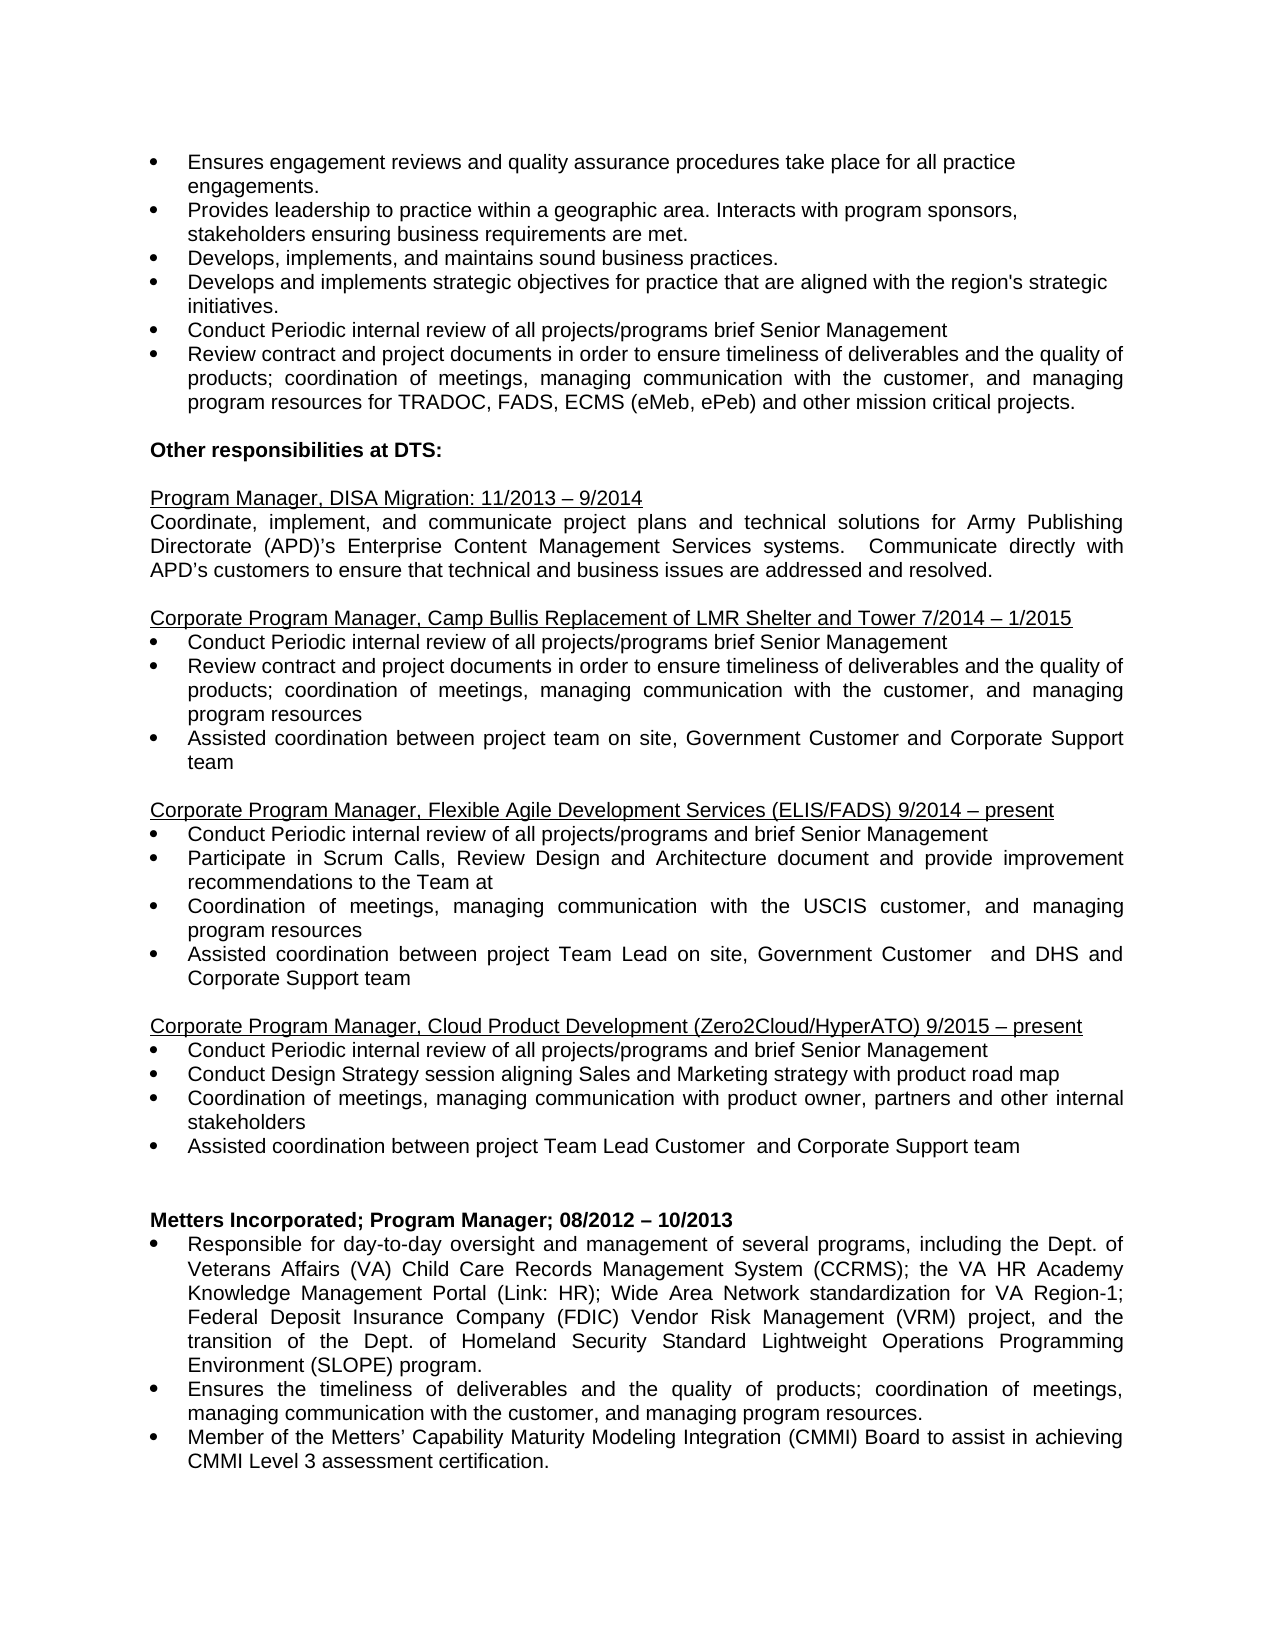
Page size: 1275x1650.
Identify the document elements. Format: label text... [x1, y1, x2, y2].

list Conduct Design Strategy session aligning Sales and Marketing strategy with product road map [150, 1062, 1125, 1086]
text Other responsibilities at DTS: [150, 438, 1125, 462]
list Conduct Periodic internal review of all projects/programs and brief Senior Management [150, 1038, 1125, 1062]
list Ensures the timeliness of deliverables and the quality of products; coordination of meetings, managing communication with the customer, and managing program resources. [150, 1376, 1125, 1424]
list Review contract and project documents in order to ensure timeliness of deliverables and the quality of products; coordination of meetings, managing communication with the customer, and managing program resources for TRADOC, FADS, ECMS (eMeb, ePeb) and other mission critical projects. [150, 342, 1125, 414]
list Conduct Periodic internal review of all projects/programs brief Senior Management [150, 630, 1125, 654]
list Assisted coordination between project Team Lead Customer and Corporate Support team [150, 1134, 1125, 1158]
list Provides leadership to practice within a geographic area. Interacts with program sponsors, stakeholders ensuring business requirements are met. [150, 198, 1125, 246]
list Develops and implements strategic objectives for practice that are aligned with the region's strategic initiatives. [150, 270, 1125, 318]
list Assisted coordination between project Team Lead on site, Government Customer and DHS and Corporate Support team [150, 942, 1125, 990]
text Corporate Program Manager, Flexible Agile Development Services (ELIS/FADS) 9/2014 – present [150, 798, 1125, 822]
list Responsible for day-to-day oversight and management of several programs, including the Dept. of Veterans Affairs (VA) Child Care Records Management System (CCRMS); the VA HR Academy Knowledge Management Portal (Link: HR); Wide Area Network standardization for VA Region-1; Federal Deposit Insurance Company (FDIC) Vendor Risk Management (VRM) project, and the transition of the Dept. of Homeland Security Standard Lightweight Operations Programming Environment (SLOPE) program. [150, 1232, 1125, 1376]
list Assisted coordination between project team on site, Government Customer and Corporate Support team [150, 726, 1125, 774]
text Metters Incorporated; Program Manager; 08/2012 – 10/2013 [150, 1208, 1125, 1232]
text Corporate Program Manager, Camp Bullis Replacement of LMR Shelter and Tower 7/2014 – 1/2015 [150, 606, 1125, 630]
list Participate in Scrum Calls, Review Design and Architecture document and provide improvement recommendations to the Team at [150, 846, 1125, 894]
list Coordination of meetings, managing communication with product owner, partners and other internal stakeholders [150, 1086, 1125, 1134]
list Conduct Periodic internal review of all projects/programs and brief Senior Management [150, 822, 1125, 846]
text Program Manager, DISA Migration: 11/2013 – 9/2014 [150, 486, 1125, 510]
list Coordination of meetings, managing communication with the USCIS customer, and managing program resources [150, 894, 1125, 942]
list Develops, implements, and maintains sound business practices. [150, 246, 1125, 270]
text Coordinate, implement, and communicate project plans and technical solutions for Army Publishing Directorate (APD)’s Enterprise Content Management Services systems. Communicate directly with APD’s customers to ensure that technical and business issues are addressed and resolved. [150, 510, 1125, 582]
list Review contract and project documents in order to ensure timeliness of deliverables and the quality of products; coordination of meetings, managing communication with the customer, and managing program resources [150, 654, 1125, 726]
list Member of the Metters’ Capability Maturity Modeling Integration (CMMI) Board to assist in achieving CMMI Level 3 assessment certification. [150, 1424, 1125, 1473]
text Corporate Program Manager, Cloud Product Development (Zero2Cloud/HyperATO) 9/2015 – present [150, 1014, 1125, 1038]
list Ensures engagement reviews and quality assurance procedures take place for all practice engagements. [150, 150, 1125, 198]
list Conduct Periodic internal review of all projects/programs brief Senior Management [150, 318, 1125, 342]
